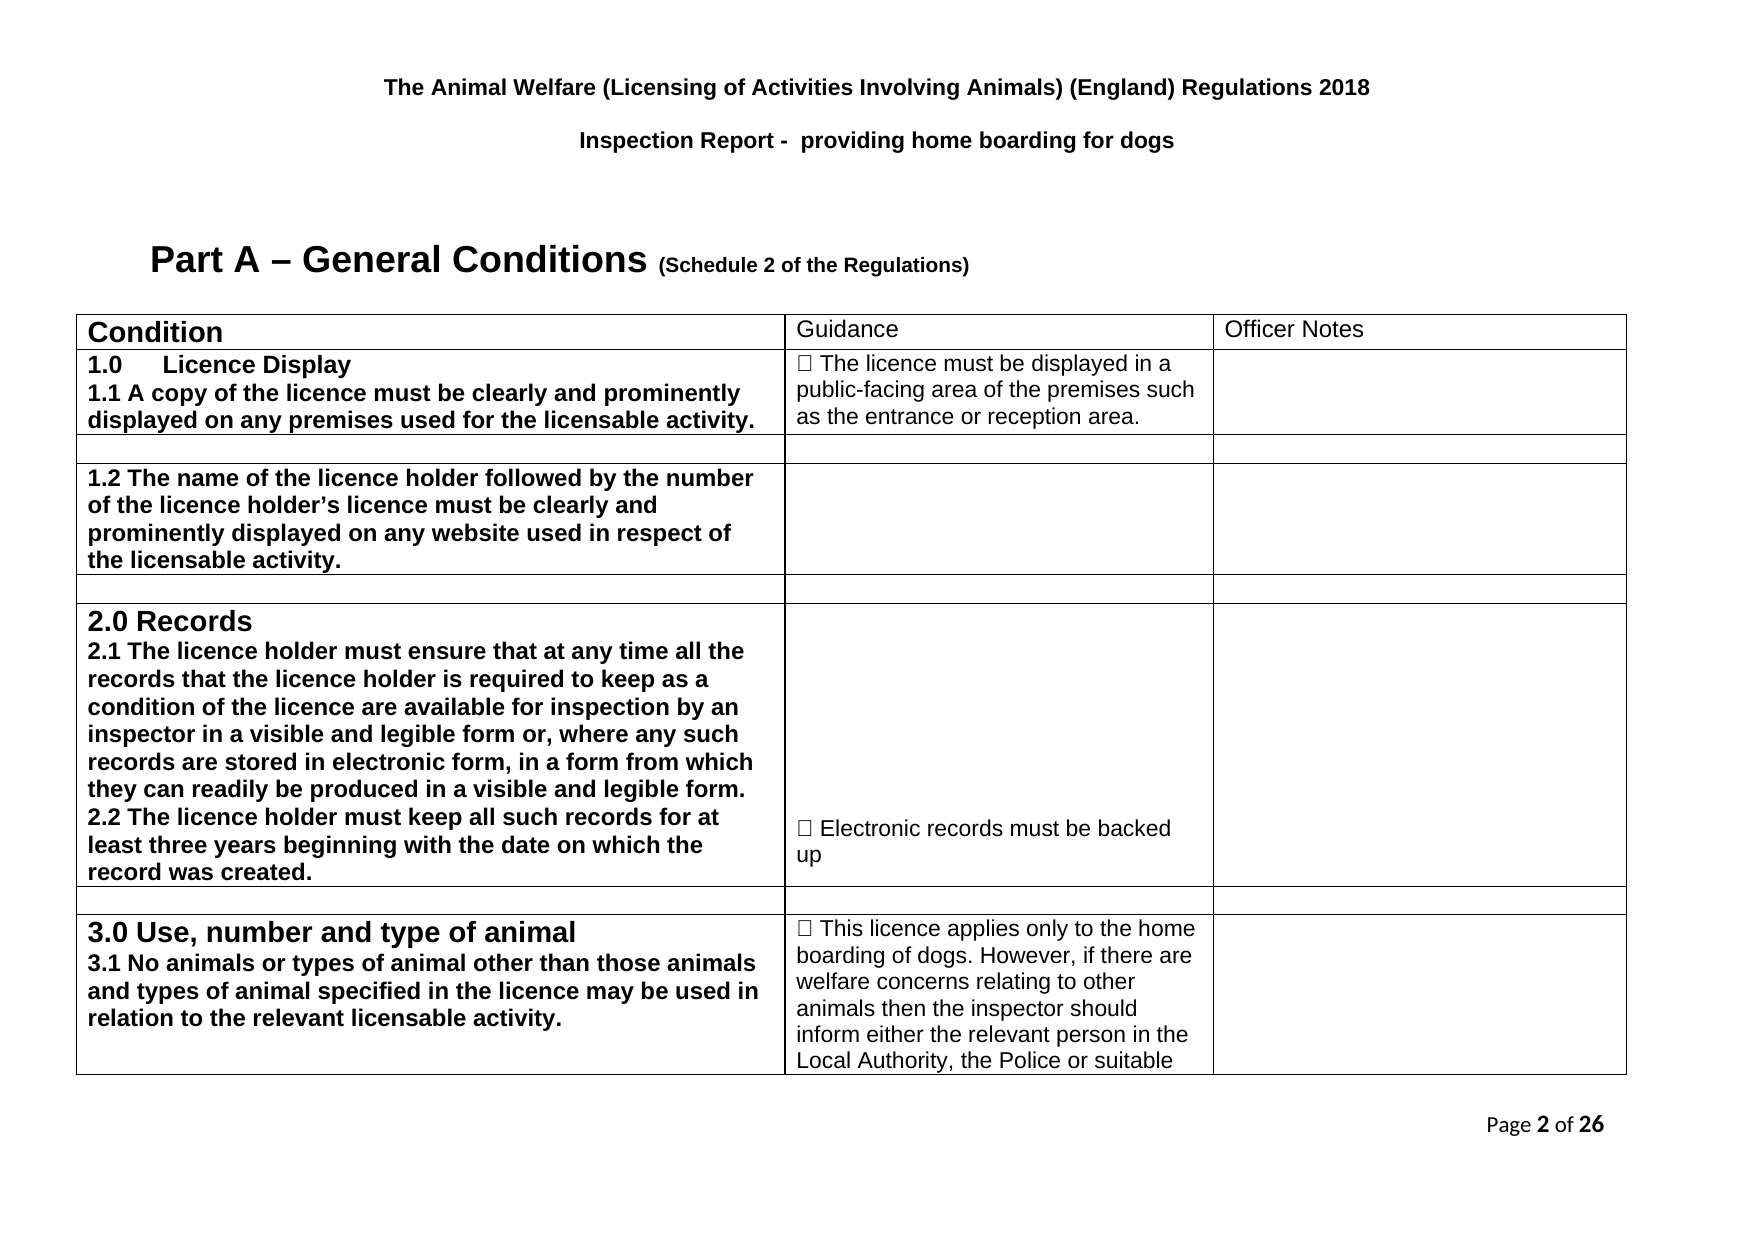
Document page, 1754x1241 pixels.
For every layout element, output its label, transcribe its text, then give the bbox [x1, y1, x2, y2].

table_header Officer Notes [1214, 315, 1626, 349]
table_cell [786, 464, 1213, 574]
text Part A – General Conditions (Schedule 2 of the Regulations) [150, 238, 1604, 281]
table_cell [1214, 604, 1626, 886]
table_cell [77, 915, 784, 1073]
table_cell [77, 887, 784, 914]
table_header Guidance [786, 315, 1213, 349]
table_cell [1214, 575, 1626, 603]
table_cell [77, 435, 784, 463]
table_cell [786, 915, 1213, 1073]
table_cell [786, 575, 1213, 603]
table_cell [77, 575, 784, 603]
table_header Condition [77, 315, 784, 349]
table_cell 2.0 Records 2.1 The licence holder must ensure that at any time all the records that the licence holder is required to keep as a condition of the licence are available for inspection by an inspector in a visible and legible form or, where any such records are stored in electronic form, in a form from which they can readily be produced in a visible and legible form. 2.2 The licence holder must keep all such records for at least three years beginning with the date on which the record was created. [77, 604, 784, 886]
table_cell  The licence must be displayed in a public-facing area of the premises such as the entrance or reception area. [786, 350, 1213, 434]
table_cell  Electronic records must be backed up [786, 604, 1213, 886]
table_cell 1.2 The name of the licence holder followed by the number of the licence holder’s licence must be clearly and prominently displayed on any website used in respect of the licensable activity. [77, 464, 784, 574]
table_cell [1214, 887, 1626, 914]
table_cell [1214, 464, 1626, 574]
table_cell [1214, 915, 1626, 1073]
table_cell Licence Display 1.1 A copy of the licence must be clearly and prominently displayed on any premises used for the licensable activity. [77, 350, 784, 434]
table_cell [786, 435, 1213, 463]
table_cell [786, 887, 1213, 914]
table_cell [1214, 350, 1626, 434]
table_cell [1214, 435, 1626, 463]
